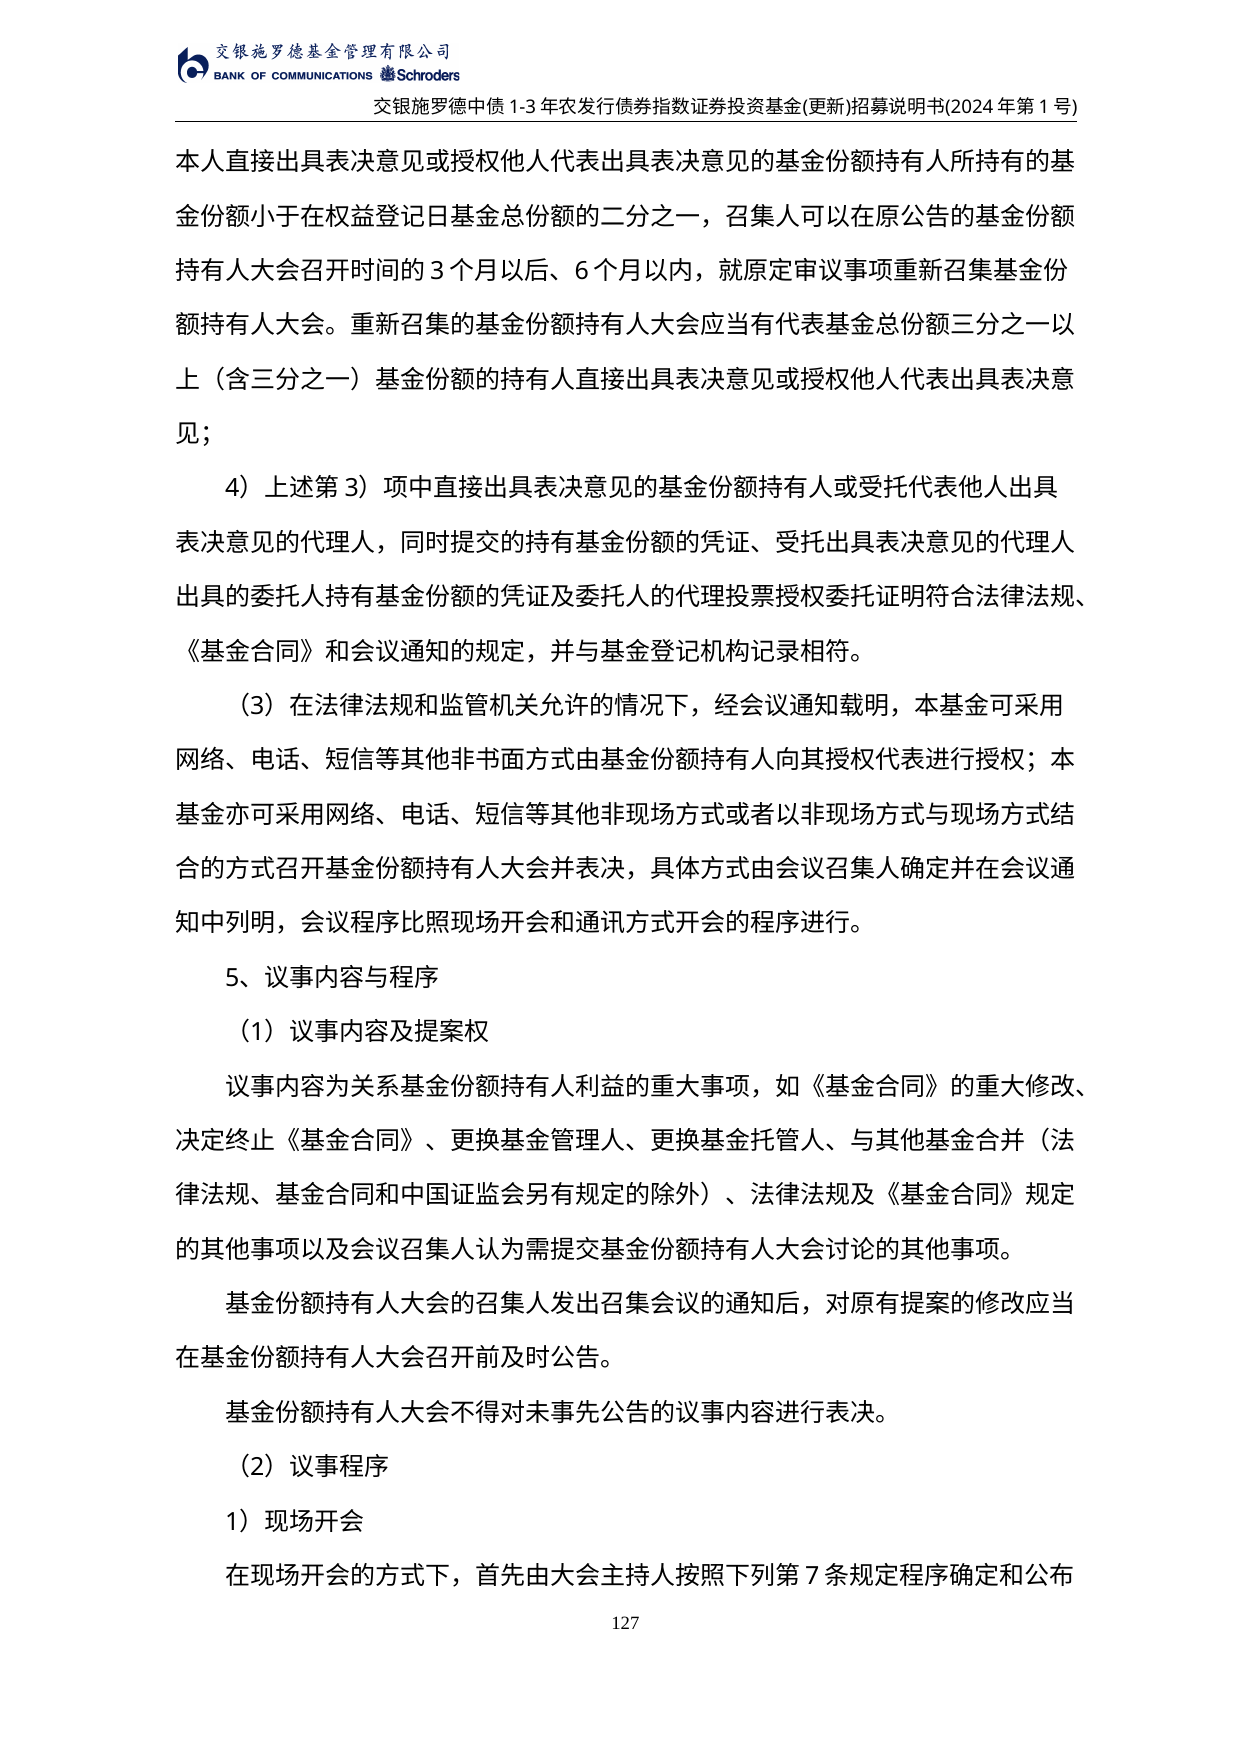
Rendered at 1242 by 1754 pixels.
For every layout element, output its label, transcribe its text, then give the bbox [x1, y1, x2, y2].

text 议事内容为关系基金份额持有人利益的重大事项，如《基金合同》的重大修改、决定终止《基金合同》、更换基金管理人、更换基金托管人、与其他基金合并（法律法规、基金合同和中国证监会另有规定的除外）、法律法规及《基金合同》规定的其他事项以及会议召集人认为需提交基金份额持有人大会讨论的其他事项。 [175, 1066, 1077, 1265]
text （2）议事程序 [175, 1447, 1077, 1483]
text 4）上述第3）项中直接出具表决意见的基金份额持有人或受托代表他人出具表决意见的代理人，同时提交的持有基金份额的凭证、受托出具表决意见的代理人出具的委托人持有基金份额的凭证及委托人的代理投票授权委托证明符合法律法规、《基金合同》和会议通知的规定，并与基金登记机构记录相符。 [175, 468, 1077, 667]
text （1）议事内容及提案权 [175, 1012, 1077, 1048]
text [175, 1555, 1077, 1592]
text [175, 142, 1077, 450]
text （3）在法律法规和监管机关允许的情况下，经会议通知载明，本基金可采用网络、电话、短信等其他非书面方式由基金份额持有人向其授权代表进行授权；本基金亦可采用网络、电话、短信等其他非现场方式或者以非现场方式与现场方式结合的方式召开基金份额持有人大会并表决，具体方式由会议召集人确定并在会议通知中列明，会议程序比照现场开会和通讯方式开会的程序进行。 [175, 685, 1077, 939]
text 基金份额持有人大会的召集人发出召集会议的通知后，对原有提案的修改应当在基金份额持有人大会召开前及时公告。 [175, 1283, 1077, 1374]
text 1）现场开会 [175, 1501, 1077, 1537]
text 5、议事内容与程序 [175, 957, 1077, 993]
picture [178, 43, 460, 83]
text 基金份额持有人大会不得对未事先公告的议事内容进行表决。 [175, 1392, 1077, 1428]
